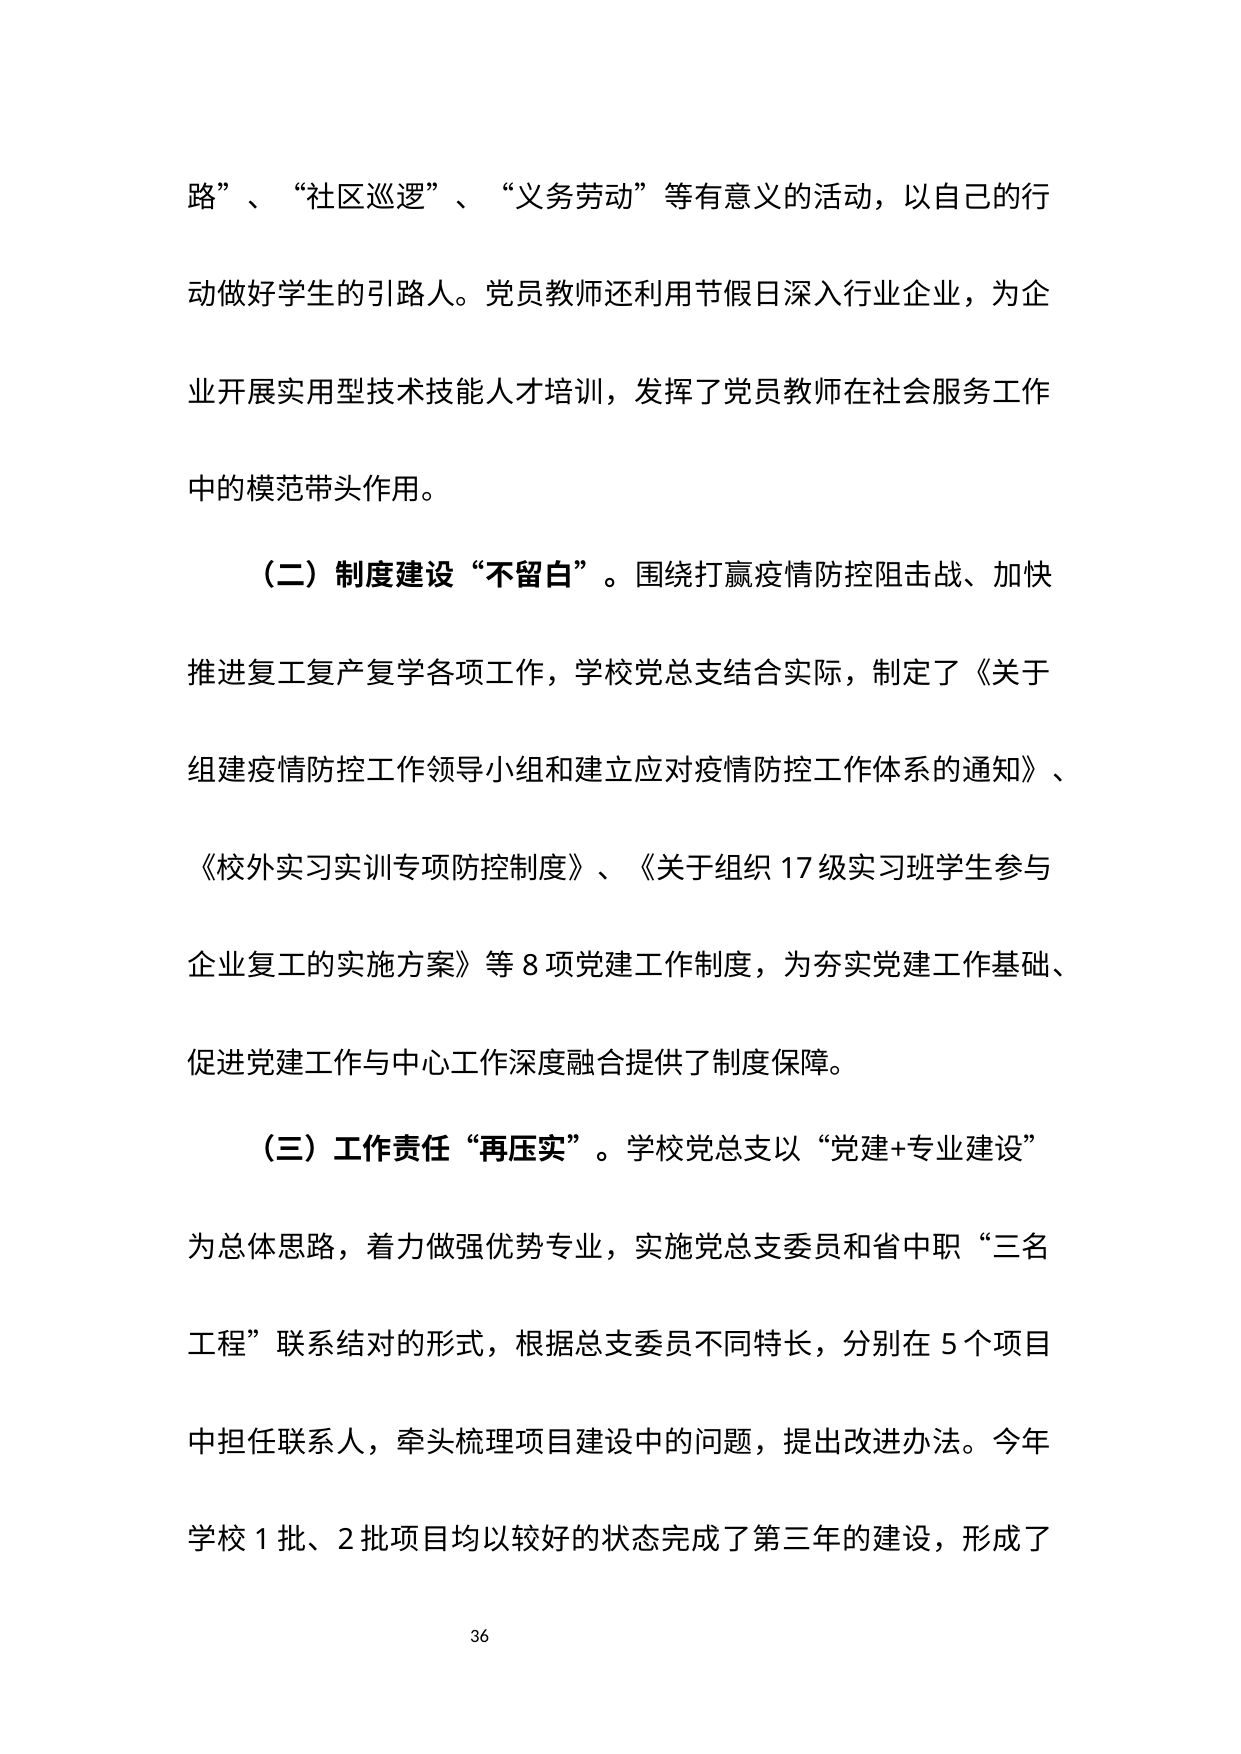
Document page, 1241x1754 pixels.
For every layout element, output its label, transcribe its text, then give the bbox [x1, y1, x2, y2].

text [187, 162, 1053, 519]
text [187, 1114, 1053, 1569]
text （二）制度建设“不留白”。围绕打赢疫情防控阻击战、加快推进复工复产复学各项工作，学校党总支结合实际，制定了《关于组建疫情防控工作领导小组和建立应对疫情防控工作体系的通知》、《校外实习实训专项防控制度》、《关于组织17级实习班学生参与企业复工的实施方案》等8项党建工作制度，为夯实党建工作基础、促进党建工作与中心工作深度融合提供了制度保障。 [187, 541, 1053, 1093]
